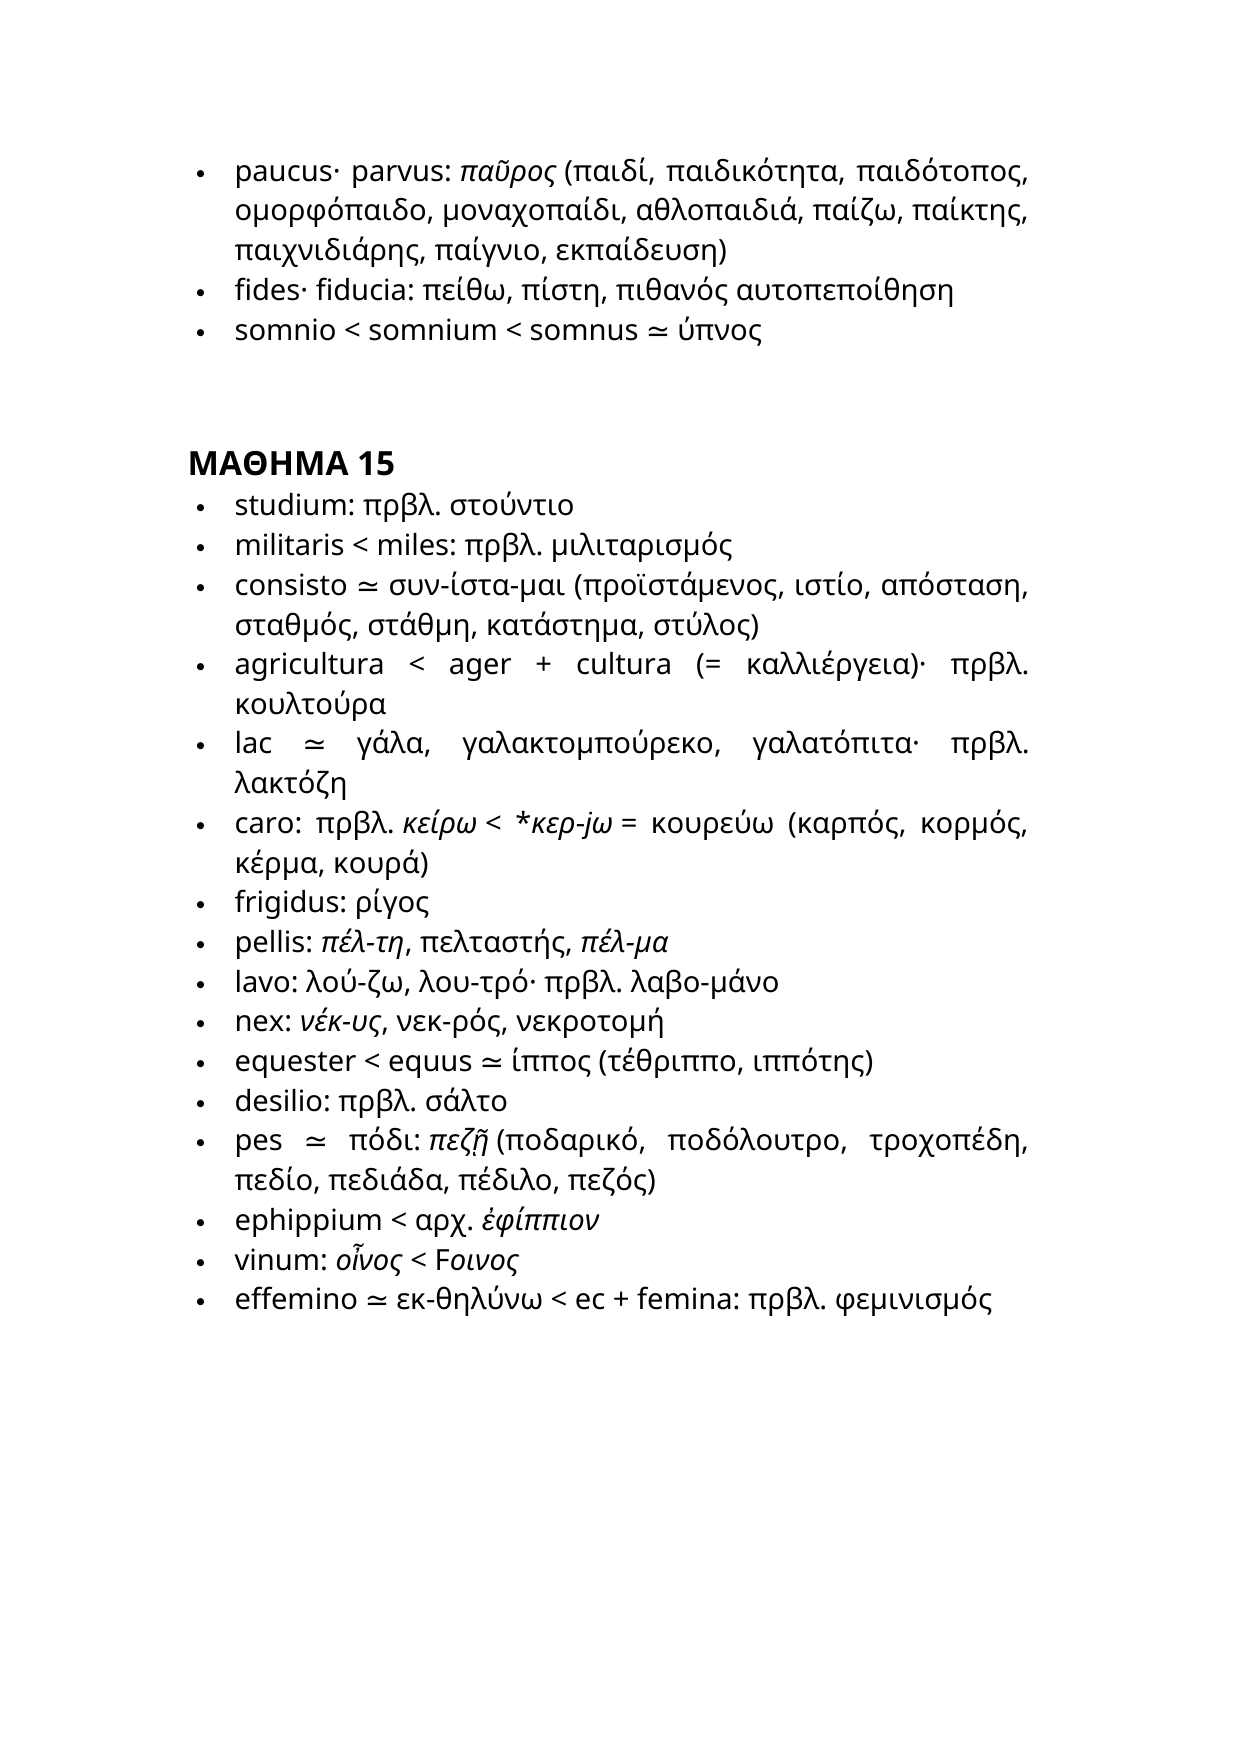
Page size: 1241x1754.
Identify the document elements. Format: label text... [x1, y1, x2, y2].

list pellis: πέλ-τη, πελταστής, πέλ-μα [197, 921, 1029, 961]
list studium: πρβλ. στούντιο [197, 485, 1029, 524]
list vinum: οἶνος < Foινoς [197, 1239, 1029, 1278]
list pes ≃ πόδι: πεζῇ (ποδαρικό, ποδόλουτρο, τροχοπέδη, πεδίο, πεδιάδα, πέδιλο, πεζός) [197, 1120, 1029, 1199]
list nex: νέκ-υς, νεκ-ρός, νεκροτομή [197, 1001, 1029, 1040]
list effemino ≃ εκ-θηλύνω < ec + femina: πρβλ. φεμινισμός [197, 1278, 1029, 1318]
list ephippium < αρχ. ἐφίππιον [197, 1199, 1029, 1239]
list fides· fiducia: πείθω, πίστη, πιθανός αυτοπεποίθηση [197, 269, 1029, 309]
list somnio < somnium < somnus ≃ ύπνος [197, 309, 1029, 348]
list militaris < miles: πρβλ. μιλιταρισμός [197, 524, 1029, 564]
list agricultura < ager + cultura (= καλλιέργεια)· πρβλ. κουλτούρα [197, 643, 1029, 723]
list lavo: λού-ζω, λου-τρό· πρβλ. λαβο-μάνο [197, 961, 1029, 1001]
list lac ≃ γάλα, γαλακτομπούρεκο, γαλατόπιτα· πρβλ. λακτόζη [197, 723, 1029, 802]
list equester < equus ≃ ίππος (τέθριππο, ιππότης) [197, 1040, 1029, 1080]
text ΜΑΘΗΜΑ 15 [187, 348, 1053, 485]
list consisto ≃ συν-ίστα-μαι (προϊστάμενος, ιστίο, απόσταση, σταθμός, στάθμη, κατάστημα, στύλος) [197, 564, 1029, 643]
list desilio: πρβλ. σάλτο [197, 1080, 1029, 1120]
list frigidus: ρίγος [197, 882, 1029, 921]
list caro: πρβλ. κείρω < *κερ-ϳω = κουρεύω (καρπός, κορμός, κέρμα, κουρά) [197, 802, 1029, 882]
list paucus· parvus: παῦρος (παιδί, παιδικότητα, παιδότοπος, ομορφόπαιδο, μοναχοπαίδι, αθλοπαιδιά, παίζω, παίκτης, παιχνιδιάρης, παίγνιο, εκπαίδευση) [197, 150, 1029, 269]
